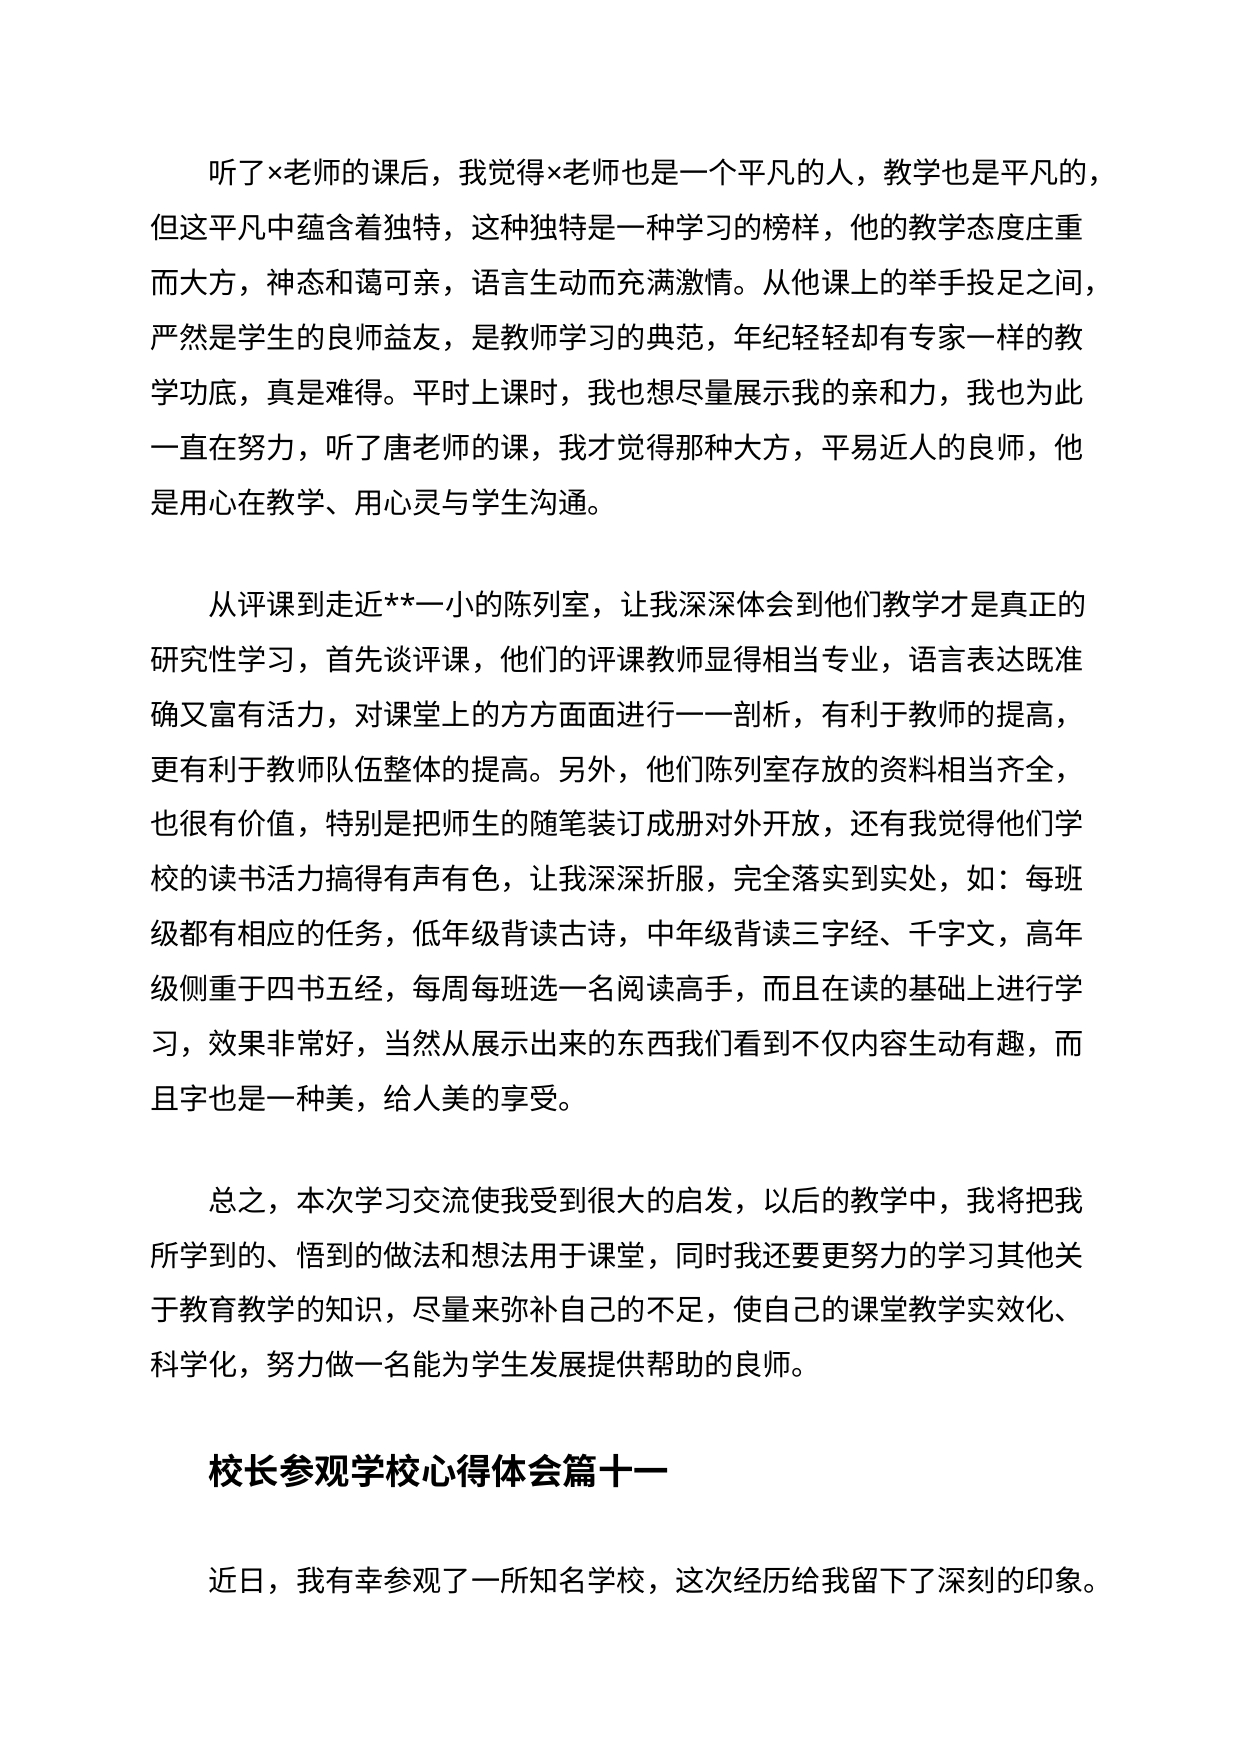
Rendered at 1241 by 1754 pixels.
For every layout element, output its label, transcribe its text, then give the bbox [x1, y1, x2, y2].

text 从评课到走近**一小的陈列室，让我深深体会到他们教学才是真正的研究性学习，首先谈评课，他们的评课教师显得相当专业，语言表达既准确又富有活力，对课堂上的方方面面进行一一剖析，有利于教师的提高，更有利于教师队伍整体的提高。另外，他们陈列室存放的资料相当齐全，也很有价值，特别是把师生的随笔装订成册对外开放，还有我觉得他们学校的读书活力搞得有声有色，让我深深折服，完全落实到实处，如：每班级都有相应的任务，低年级背读古诗，中年级背读三字经、千字文，高年级侧重于四书五经，每周每班选一名阅读高手，而且在读的基础上进行学习，效果非常好，当然从展示出来的东西我们看到不仅内容生动有趣，而且字也是一种美，给人美的享受。 [150, 581, 1090, 1118]
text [150, 1557, 1090, 1599]
text 总之，本次学习交流使我受到很大的启发，以后的教学中，我将把我所学到的、悟到的做法和想法用于课堂，同时我还要更努力的学习其他关于教育教学的知识，尽量来弥补自己的不足，使自己的课堂教学实效化、科学化，努力做一名能为学生发展提供帮助的良师。 [150, 1177, 1090, 1384]
text 听了×老师的课后，我觉得×老师也是一个平凡的人，教学也是平凡的，但这平凡中蕴含着独特，这种独特是一种学习的榜样，他的教学态度庄重而大方，神态和蔼可亲，语言生动而充满激情。从他课上的举手投足之间，严然是学生的良师益友，是教师学习的典范，年纪轻轻却有专家一样的教学功底，真是难得。平时上课时，我也想尽量展示我的亲和力，我也为此一直在努力，听了唐老师的课，我才觉得那种大方，平易近人的良师，他是用心在教学、用心灵与学生沟通。 [150, 150, 1090, 522]
text 校长参观学校心得体会篇十一 [150, 1444, 1090, 1495]
